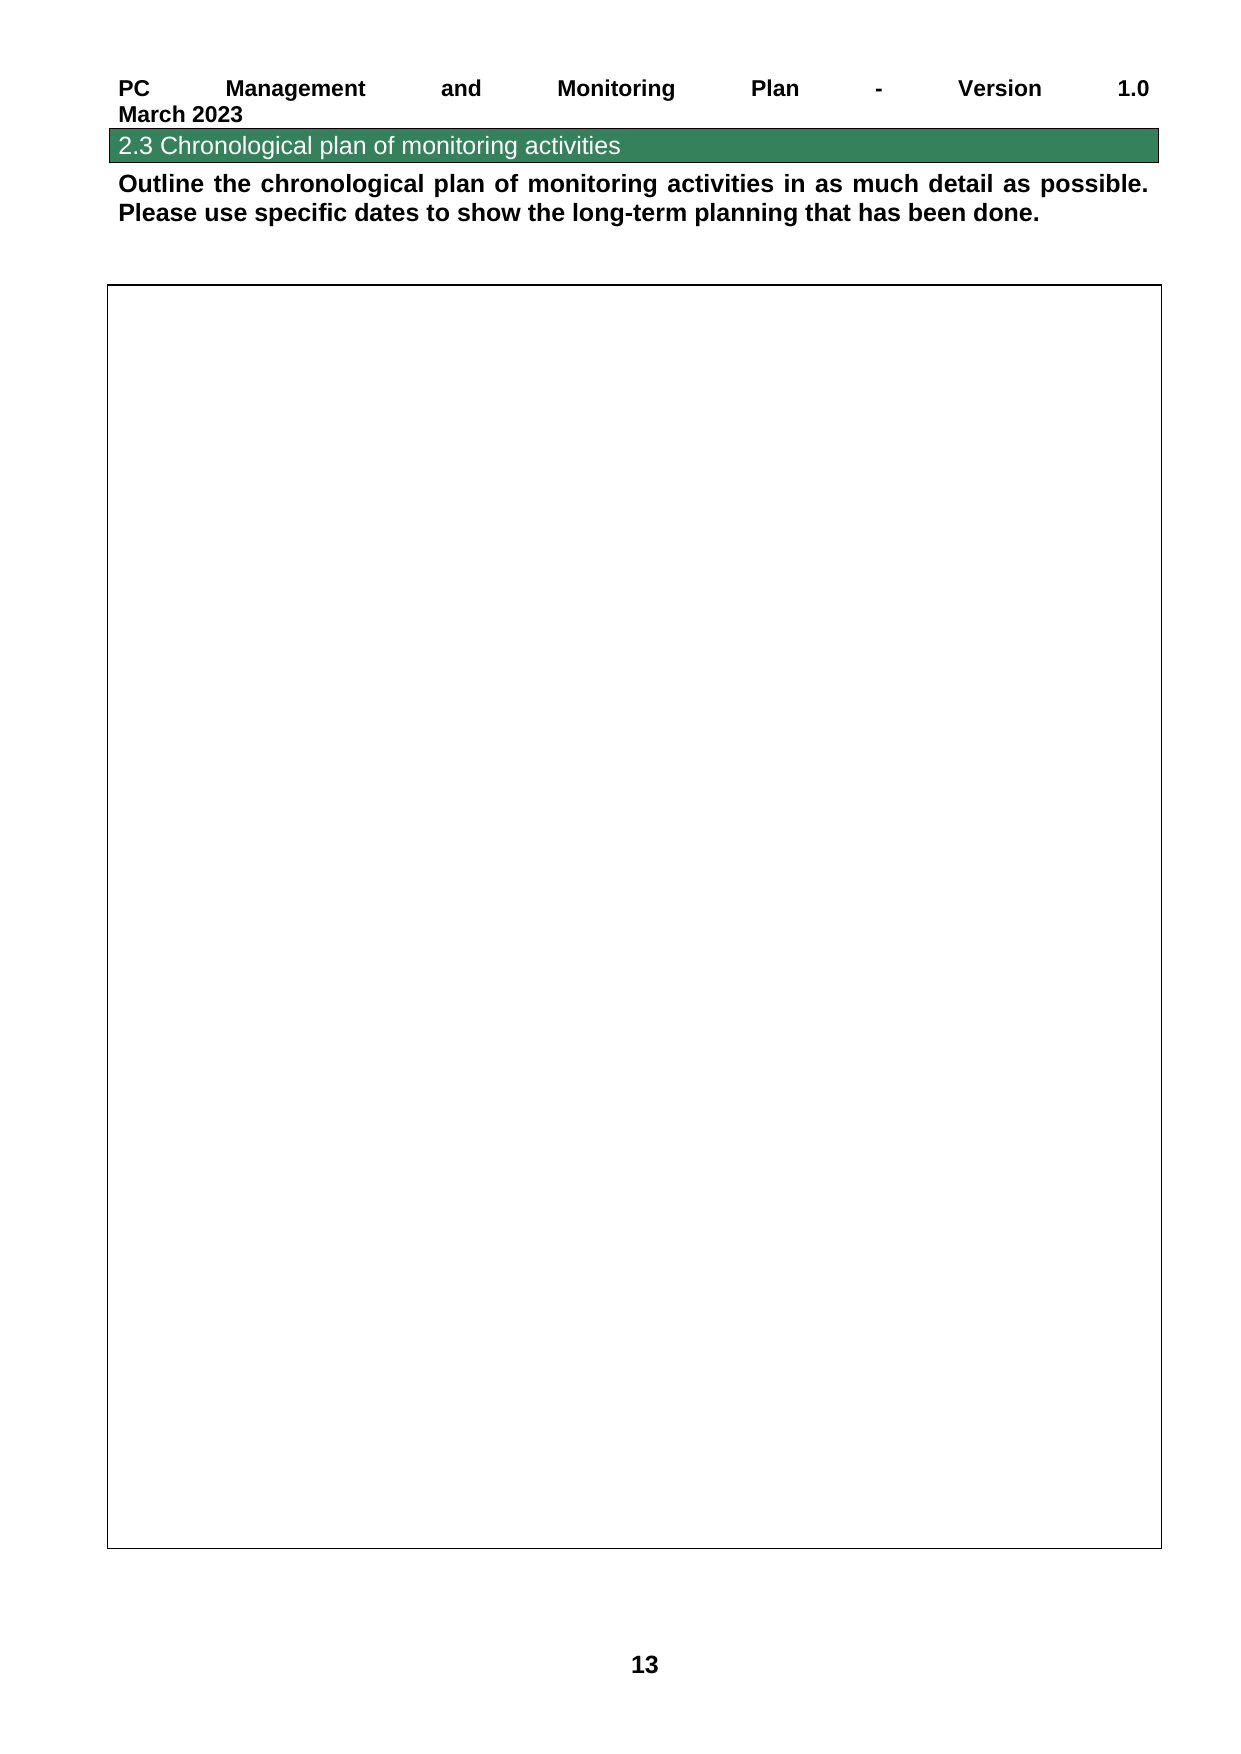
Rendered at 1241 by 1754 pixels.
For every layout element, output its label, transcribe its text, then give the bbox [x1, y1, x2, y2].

text Outline the chronological plan of monitoring activities in as much detail as possible. Please use specific dates to show the long-term planning that has been done. [118, 169, 1150, 226]
subtitle 2.3 Chronological plan of monitoring activities [110, 129, 1158, 162]
